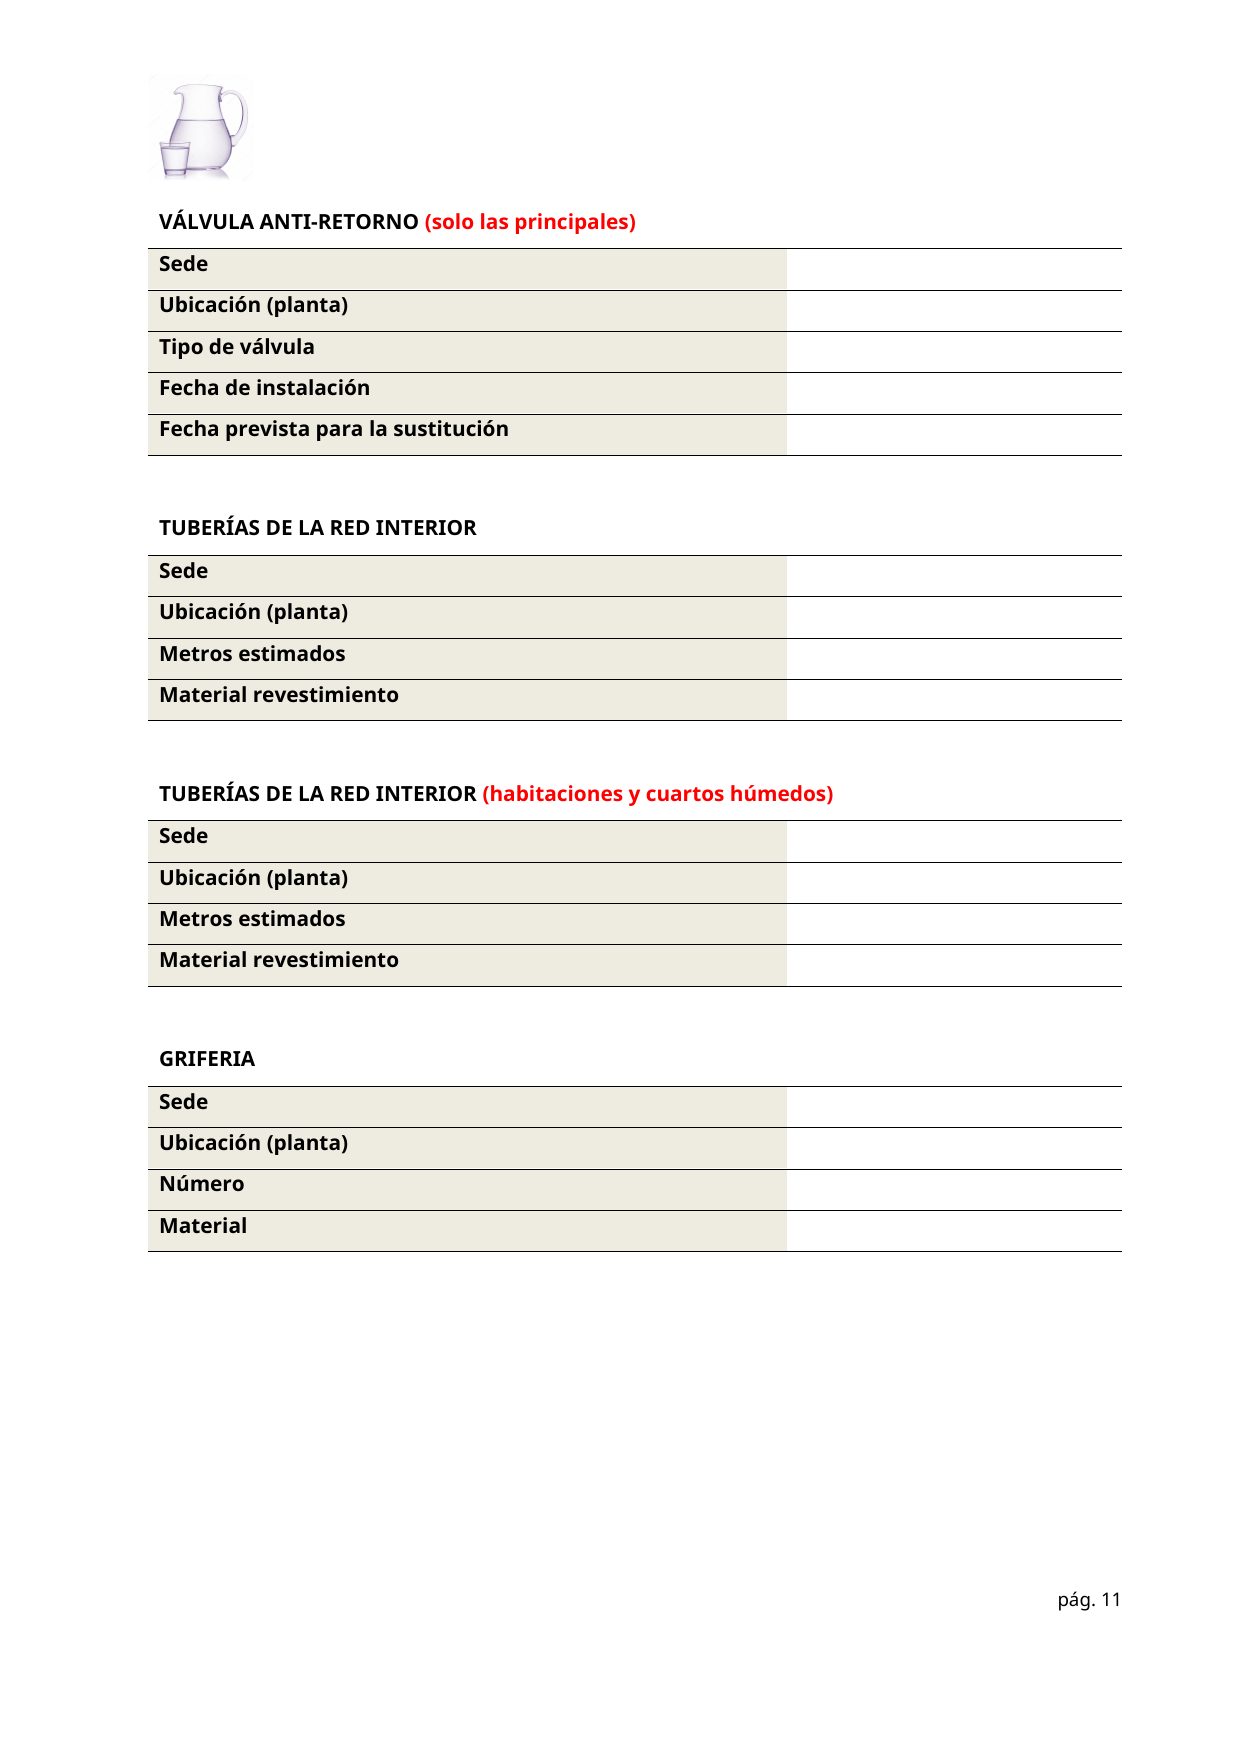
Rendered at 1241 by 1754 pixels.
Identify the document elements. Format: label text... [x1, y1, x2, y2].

table_cell Fecha de instalación [148, 373, 787, 413]
table_cell Sede [148, 556, 787, 596]
table_cell [787, 1211, 1122, 1251]
table_cell Metros estimados [148, 639, 787, 679]
table_cell Ubicación (planta) [148, 863, 787, 903]
table_cell [787, 863, 1122, 903]
table_cell Tipo de válvula [148, 332, 787, 372]
table_cell [787, 249, 1122, 289]
table_cell [787, 291, 1122, 331]
table_cell [787, 332, 1122, 372]
table_cell [787, 597, 1122, 638]
table_header GRIFERIA [148, 1044, 1122, 1086]
table_header VÁLVULA ANTI-RETORNO (solo las principales) [148, 207, 1122, 248]
table_cell [787, 1087, 1122, 1127]
table_header TUBERÍAS DE LA RED INTERIOR (habitaciones y cuartos húmedos) [148, 779, 1122, 820]
table_cell [787, 639, 1122, 679]
table_cell [787, 415, 1122, 455]
table_cell [787, 680, 1122, 720]
table_cell Fecha prevista para la sustitución [148, 415, 787, 455]
table_cell [787, 1170, 1122, 1210]
table_cell Sede [148, 1087, 787, 1127]
table_cell [787, 373, 1122, 413]
table_cell [787, 1128, 1122, 1168]
table_cell Ubicación (planta) [148, 291, 787, 331]
table_header TUBERÍAS DE LA RED INTERIOR [148, 514, 1122, 555]
table_cell [787, 556, 1122, 596]
table_cell Número [148, 1170, 787, 1210]
table_cell Material [148, 1211, 787, 1251]
table_cell [787, 904, 1122, 944]
table_cell [787, 945, 1122, 986]
table_cell Ubicación (planta) [148, 1128, 787, 1168]
table_cell [787, 821, 1122, 862]
table_cell Ubicación (planta) [148, 597, 787, 638]
table_cell Material revestimiento [148, 680, 787, 720]
table_cell Material revestimiento [148, 945, 787, 986]
table_cell Metros estimados [148, 904, 787, 944]
table_cell Sede [148, 249, 787, 289]
table_cell Sede [148, 821, 787, 862]
